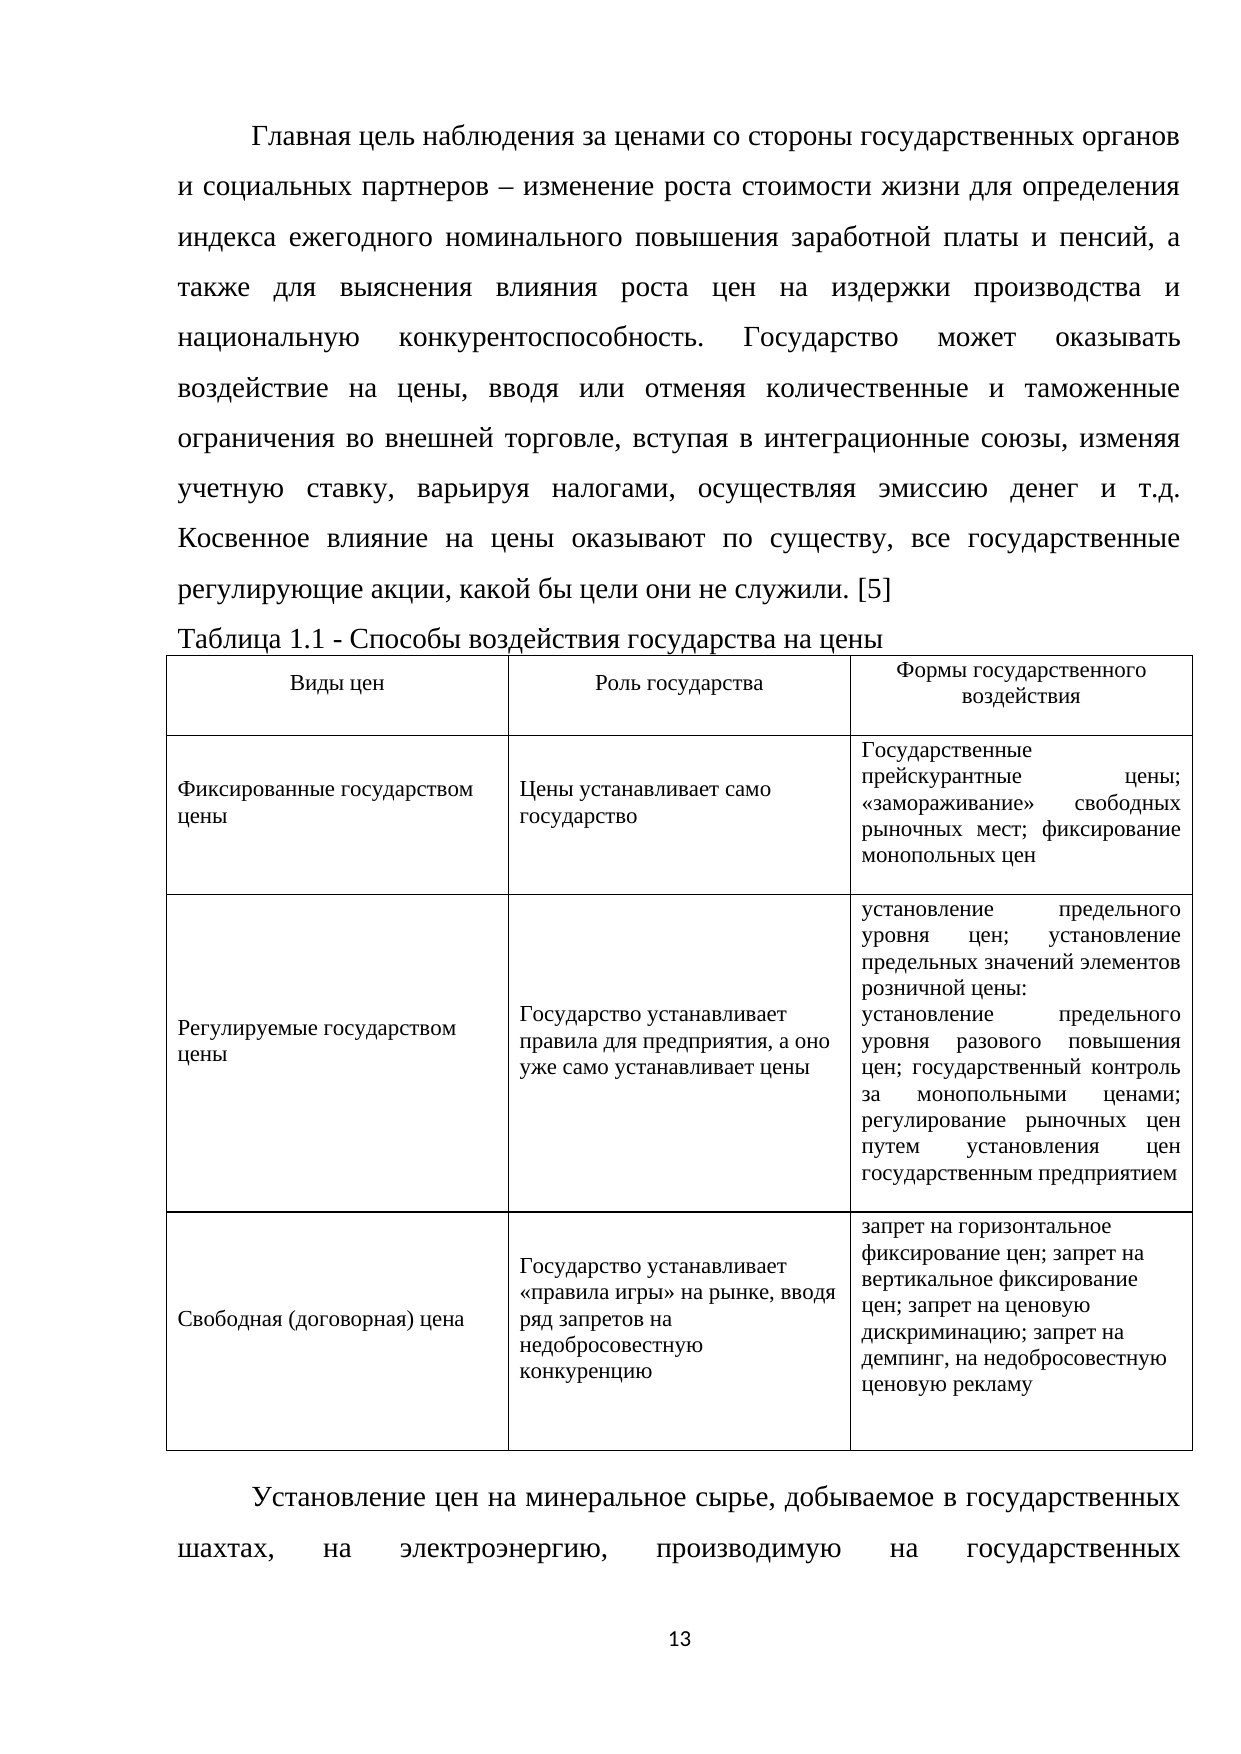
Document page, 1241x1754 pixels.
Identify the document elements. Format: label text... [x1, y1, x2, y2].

table_header Роль государства [509, 656, 850, 735]
table_cell Свободная (договорная) цена [167, 1213, 508, 1449]
text Главная цель наблюдения за ценами со стороны государственных органов и социальных партнеров – изменение роста стоимости жизни для определения индекса ежегодного номинального повышения заработной платы и пенсий, а также для выяснения влияния роста цен на издержки производства и национальную конкурентоспособность. Государство может оказывать воздействие на цены, вводя или отменяя количественные и таможенные ограничения во внешней торговле, вступая в интеграционные союзы, изменяя учетную ставку, варьируя налогами, осуществляя эмиссию денег и т.д. Косвенное влияние на цены оказывают по существу, все государственные регулирующие акции, какой бы цели они не служили. [5] [177, 118, 1181, 604]
table_cell Фиксированные государством цены [167, 736, 508, 894]
table_cell Государство устанавливает «правила игры» на рынке, вводя ряд запретов на недобросовестную конкуренцию [509, 1213, 850, 1449]
table_cell Регулируемые государством цены [167, 895, 508, 1211]
text Таблица 1.1 - Способы воздействия государства на цены [177, 621, 1181, 655]
table_cell Государственные прейскурантные цены; «замораживание» свободных рыночных мест; фиксирование монопольных цен [851, 736, 1192, 894]
table_cell Цены устанавливает само государство [509, 736, 850, 894]
table_cell запрет на горизонтальное фиксирование цен; запрет на вертикальное фиксирование цен; запрет на ценовую дискриминацию; запрет на демпинг, на недобросовестную ценовую рекламу [851, 1213, 1192, 1449]
table_header Формы государственного воздействия [851, 656, 1192, 735]
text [177, 1479, 1181, 1563]
table_header Виды цен [167, 656, 508, 735]
table_cell Государство устанавливает правила для предприятия, а оно уже само устанавливает цены [509, 895, 850, 1211]
table_cell установление предельного уровня цен; установление предельных значений элементов розничной цены: установление предельного уровня разового повышения цен; государственный контроль за монопольными ценами; регулирование рыночных цен путем установления цен государственным предприятием [851, 895, 1192, 1211]
